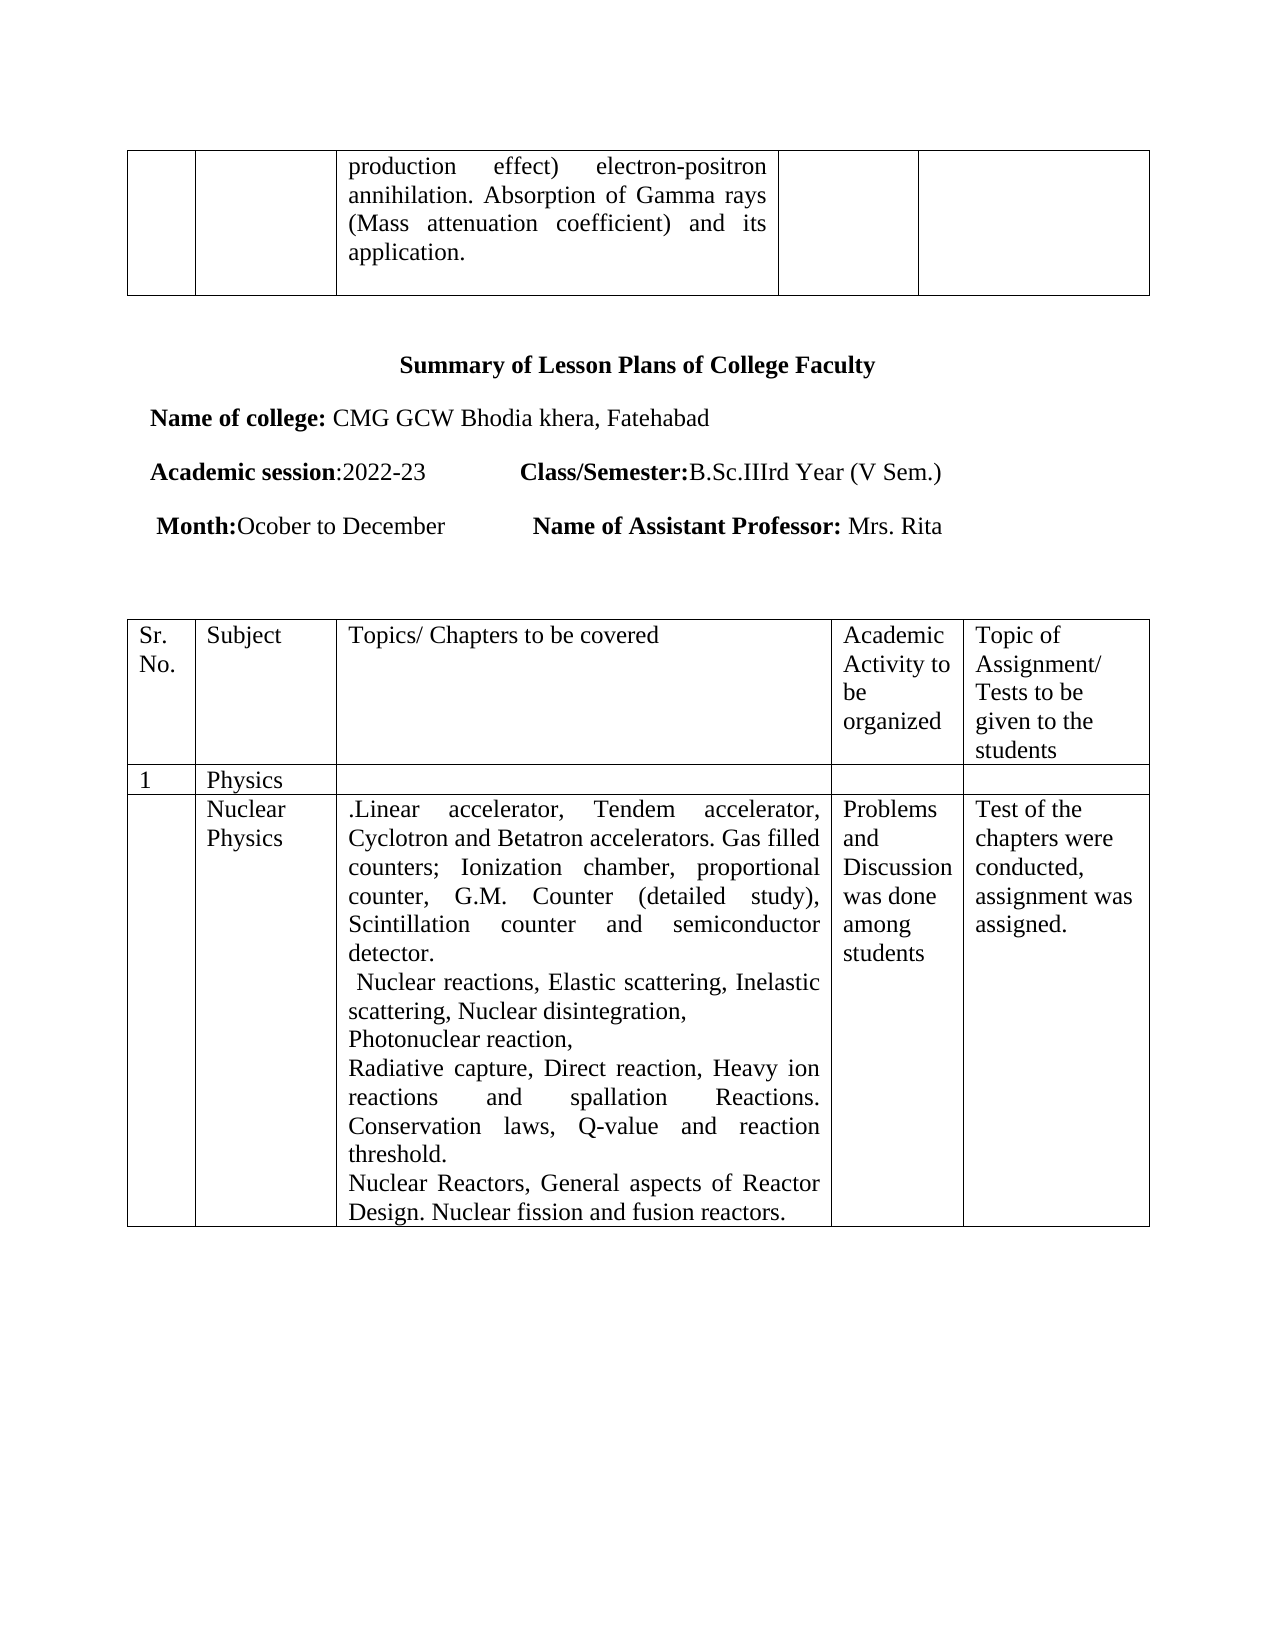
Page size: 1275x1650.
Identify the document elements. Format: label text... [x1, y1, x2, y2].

table_header Topic of Assignment/ Tests to be given to the students [964, 620, 1149, 764]
text Academic session:2022-23 Class/Semester:B.Sc.IIIrd Year (V Sem.) [150, 457, 1125, 486]
table_header Academic Activity to be organized [832, 620, 963, 764]
table_cell Nuclear Physics [196, 795, 336, 1226]
table_cell .Linear accelerator, Tendem accelerator, Cyclotron and Betatron accelerators. Gas filled counters; Ionization chamber, proportional counter, G.M. Counter (detailed study), Scintillation counter and semiconductor detector. Nuclear reactions, Elastic scattering, Inelastic scattering, Nuclear disintegration, Photonuclear reaction, Radiative capture, Direct reaction, Heavy ion reactions and spallation Reactions. Conservation laws, Q-value and reaction threshold. Nuclear Reactors, General aspects of Reactor Design. Nuclear fission and fusion reactors. [337, 795, 831, 1226]
table_cell [128, 795, 195, 1226]
table_header Subject [196, 620, 336, 764]
table_cell [128, 151, 195, 295]
table_cell Physics [196, 765, 336, 793]
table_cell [779, 151, 918, 295]
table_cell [337, 151, 778, 295]
table_cell [832, 765, 963, 793]
text Name of college: CMG GCW Bhodia khera, Fatehabad [150, 403, 1125, 432]
table_header Sr. No. [128, 620, 195, 764]
text Month:Ocober to December Name of Assistant Professor: Mrs. Rita [150, 511, 1125, 540]
table_cell [964, 765, 1149, 793]
text Summary of Lesson Plans of College Faculty [150, 350, 1125, 378]
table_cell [919, 151, 1149, 295]
table_header Topics/ Chapters to be covered [337, 620, 831, 764]
table_cell [337, 765, 831, 793]
table_cell 1 [128, 765, 195, 793]
table_cell Problems and Discussion was done among students [832, 795, 963, 1226]
table_cell Test of the chapters were conducted, assignment was assigned. [964, 795, 1149, 1226]
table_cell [196, 151, 336, 295]
